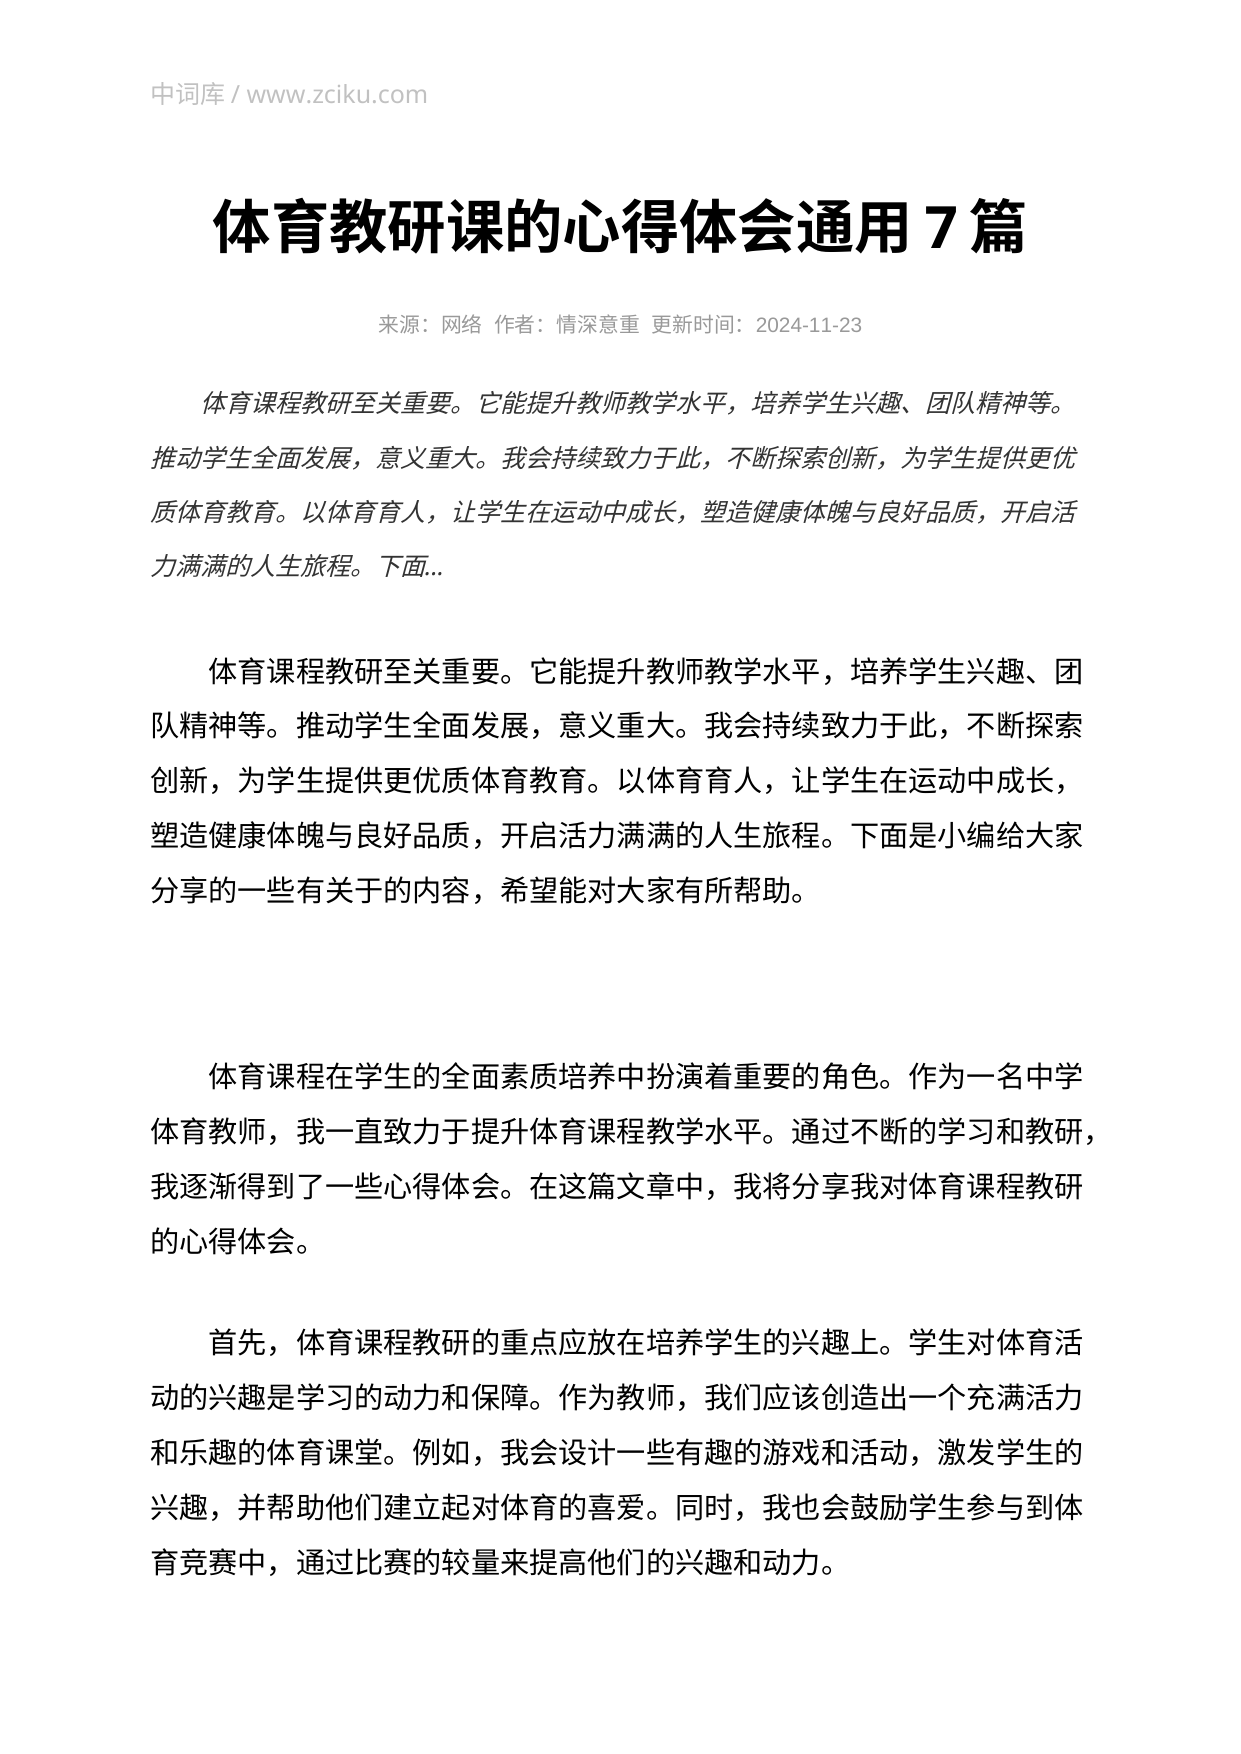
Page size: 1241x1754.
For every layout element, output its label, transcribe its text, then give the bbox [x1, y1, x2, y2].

text 体育课程教研至关重要。它能提升教师教学水平，培养学生兴趣、团队精神等。推动学生全面发展，意义重大。我会持续致力于此，不断探索创新，为学生提供更优质体育教育。以体育育人，让学生在运动中成长，塑造健康体魄与良好品质，开启活力满满的人生旅程。下面... [150, 384, 1090, 583]
text 体育课程教研至关重要。它能提升教师教学水平，培养学生兴趣、团队精神等。推动学生全面发展，意义重大。我会持续致力于此，不断探索创新，为学生提供更优质体育教育。以体育育人，让学生在运动中成长，塑造健康体魄与良好品质，开启活力满满的人生旅程。下面是小编给大家分享的一些有关于的内容，希望能对大家有所帮助。 [150, 648, 1090, 910]
text 体育课程在学生的全面素质培养中扮演着重要的角色。作为一名中学体育教师，我一直致力于提升体育课程教学水平。通过不断的学习和教研，我逐渐得到了一些心得体会。在这篇文章中，我将分享我对体育课程教研的心得体会。 [150, 1054, 1090, 1261]
text 来源：网络 作者：情深意重 更新时间：2024-11-23 [150, 313, 1090, 337]
text 首先，体育课程教研的重点应放在培养学生的兴趣上。学生对体育活动的兴趣是学习的动力和保障。作为教师，我们应该创造出一个充满活力和乐趣的体育课堂。例如，我会设计一些有趣的游戏和活动，激发学生的兴趣，并帮助他们建立起对体育的喜爱。同时，我也会鼓励学生参与到体育竞赛中，通过比赛的较量来提高他们的兴趣和动力。 [150, 1320, 1090, 1582]
subtitle 体育教研课的心得体会通用7篇 [150, 181, 1090, 266]
